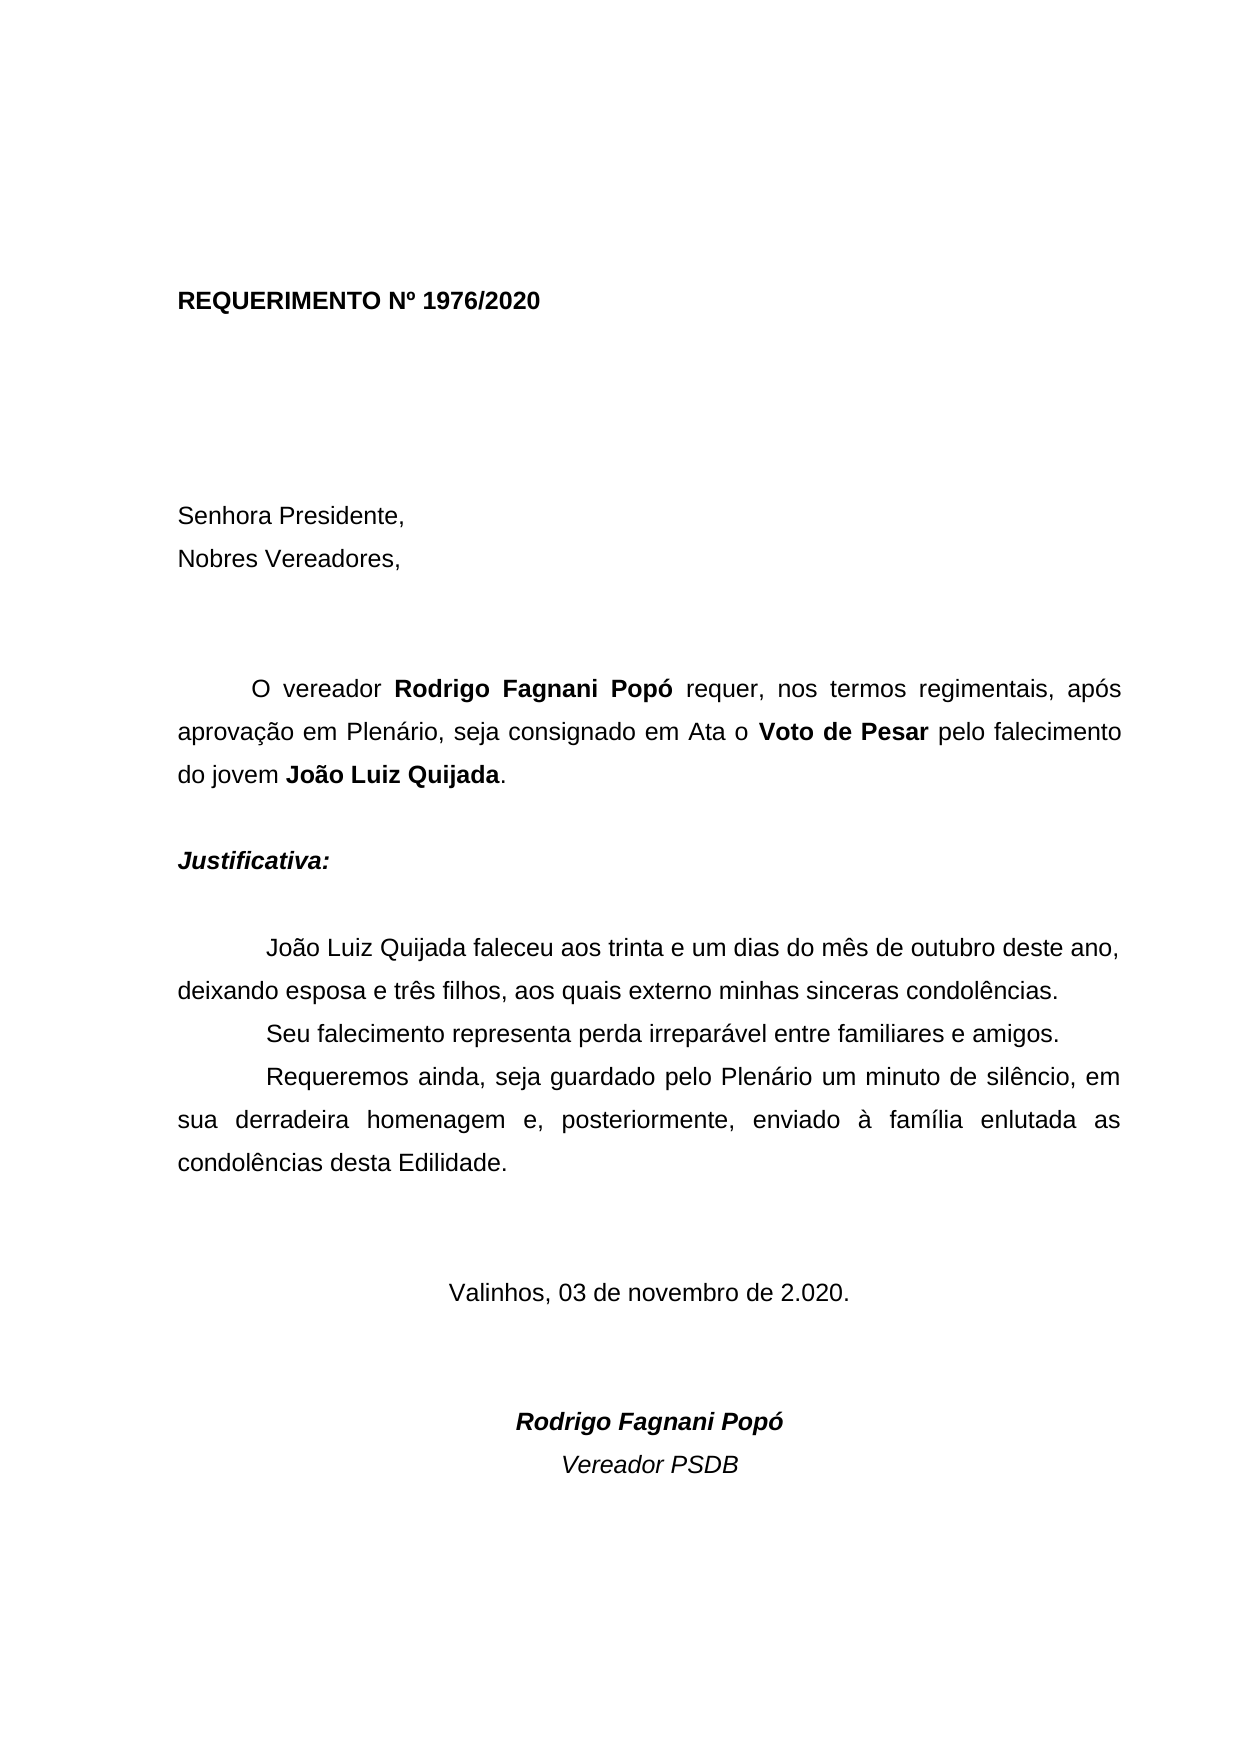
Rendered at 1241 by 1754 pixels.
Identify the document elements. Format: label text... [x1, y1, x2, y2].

text O vereador Rodrigo Fagnani Popó requer, nos termos regimentais, após aprovação em Plenário, seja consignado em Ata o Voto de Pesar pelo falecimento do jovem João Luiz Quijada. [177, 674, 1122, 789]
text Seu falecimento representa perda irreparável entre familiares e amigos. [177, 1019, 1122, 1047]
text Nobres Vereadores, [177, 544, 1122, 573]
text Valinhos, 03 de novembro de 2.020. [177, 1277, 1122, 1306]
text João Luiz Quijada faleceu aos trinta e um dias do mês de outubro deste ano, deixando esposa e três filhos, aos quais externo minhas sinceras condolências. [177, 932, 1122, 1004]
text Justificativa: [177, 846, 1122, 875]
text REQUERIMENTO Nº 1976/2020 [177, 286, 1122, 314]
text Rodrigo Fagnani Popó Vereador PSDB [177, 1407, 1122, 1479]
text Senhora Presidente, [177, 501, 1122, 530]
text Requeremos ainda, seja guardado pelo Plenário um minuto de silêncio, em sua derradeira homenagem e, posteriormente, enviado à família enlutada as condolências desta Edilidade. [177, 1062, 1122, 1177]
